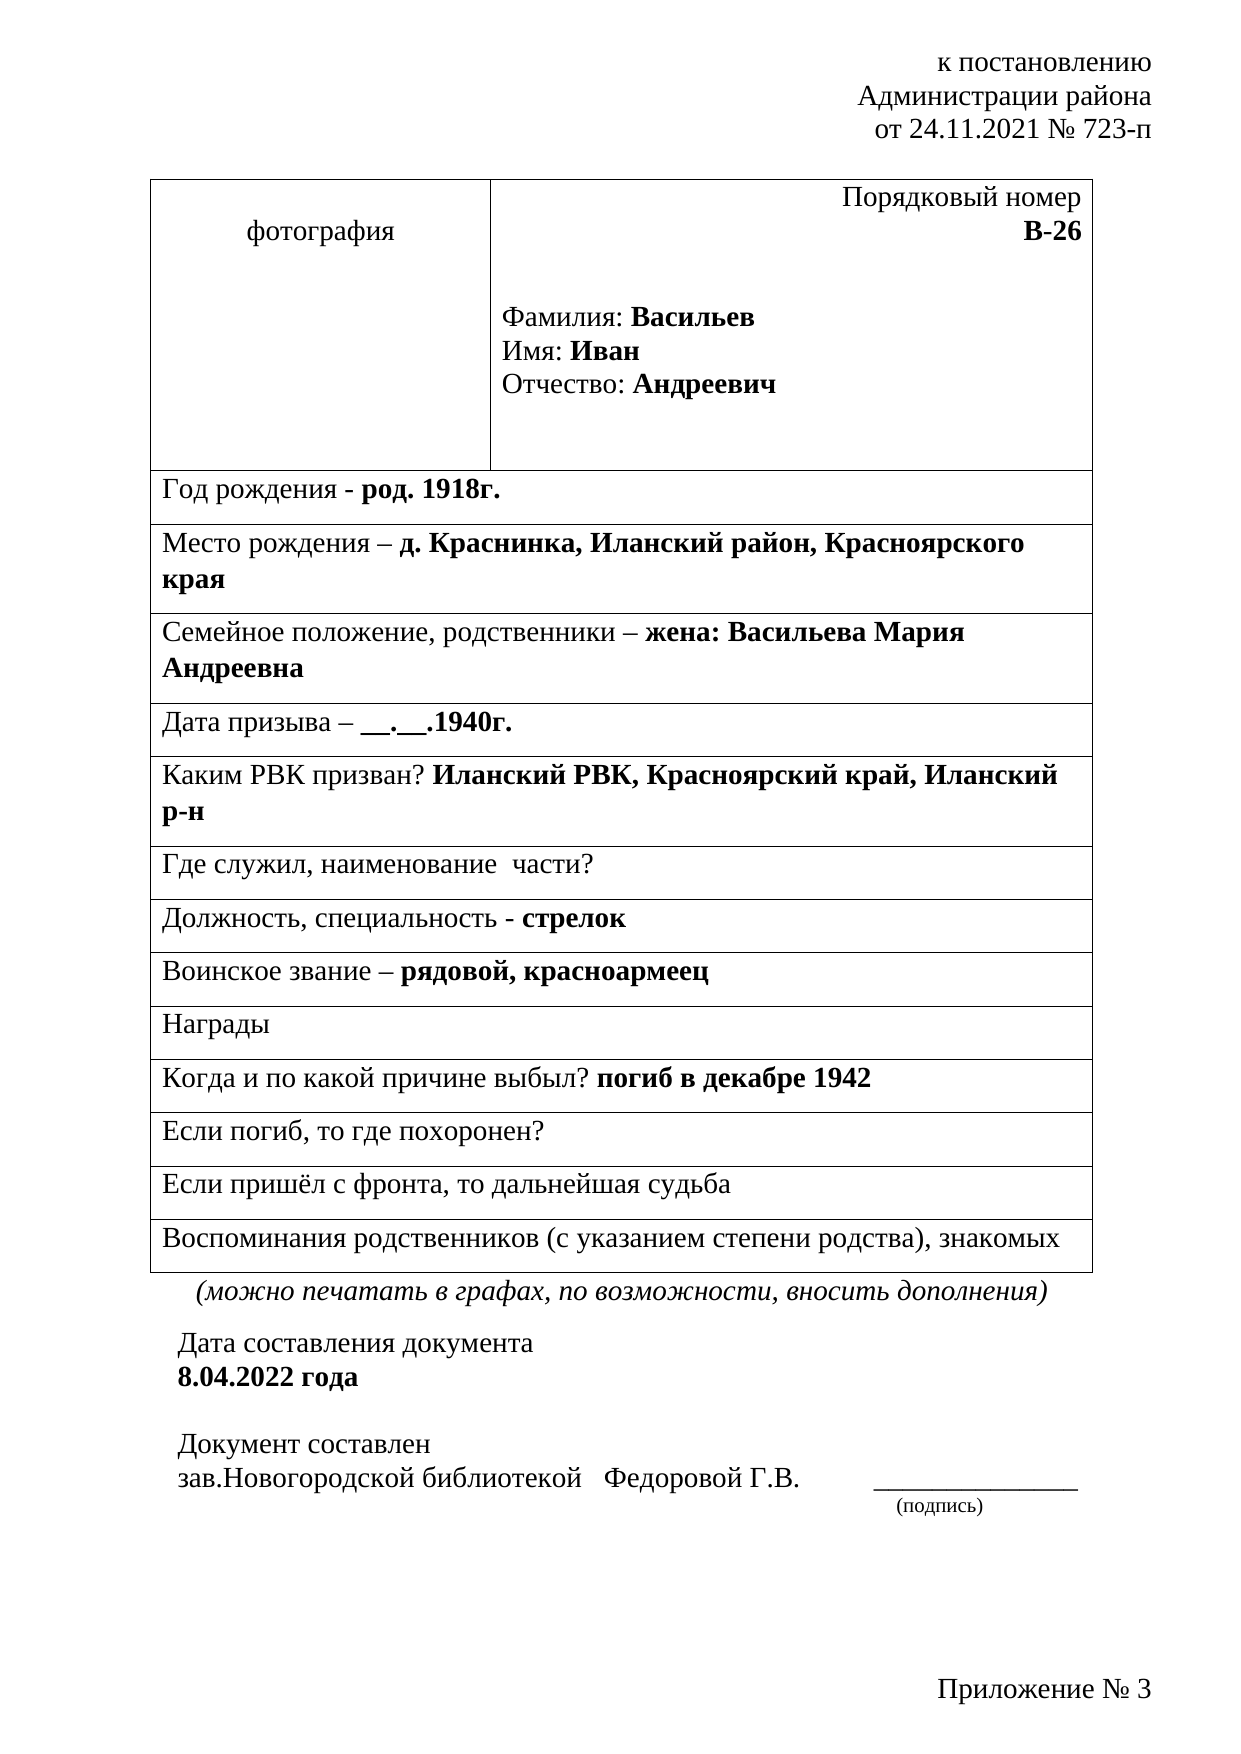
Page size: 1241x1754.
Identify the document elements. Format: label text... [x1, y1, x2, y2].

text Документ составлен [177, 1426, 1152, 1460]
text Дата составления документа [177, 1326, 1152, 1359]
text (подпись) [177, 1493, 1152, 1517]
text Приложение № 3 [177, 1671, 1152, 1705]
table_cell Воинское звание – рядовой, красноармеец [151, 953, 1092, 1006]
table_cell Награды [151, 1007, 1092, 1059]
text от 24.11.2021 № 723-п [177, 111, 1152, 145]
text 8.04.2022 года [177, 1359, 1152, 1393]
table_header Порядковый номер В-26 Фамилия: Васильев Имя: Иван Отчество: Андреевич [491, 180, 1092, 470]
table_cell Если пришёл с фронта, то дальнейшая судьба [151, 1167, 1092, 1219]
table_cell Место рождения – д. Краснинка, Иланский район, Красноярского края [151, 525, 1092, 613]
table_cell Воспоминания родственников (с указанием степени родства), знакомых [151, 1220, 1092, 1272]
text Администрации района [177, 78, 1152, 111]
table_header фотография [151, 180, 490, 470]
table_cell Если погиб, то где похоронен? [151, 1113, 1092, 1166]
table_cell Семейное положение, родственники – жена: Васильева Мария Андреевна [151, 614, 1092, 703]
table_cell Каким РВК призван? Иланский РВК, Красноярский край, Иланский р-н [151, 757, 1092, 846]
table_cell Должность, специальность - стрелок [151, 900, 1092, 952]
text зав.Новогородской библиотекой Федоровой Г.В. ______________ [177, 1460, 1152, 1493]
table_cell Когда и по какой причине выбыл? погиб в декабре 1942 [151, 1060, 1092, 1112]
table_cell Дата призыва – __.__.1940г. [151, 704, 1092, 756]
text к постановлению [177, 44, 1152, 78]
table_cell (можно печатать в графах, по возможности, вносить дополнения) [151, 1273, 1093, 1326]
table_cell Где служил, наименование части? [151, 847, 1092, 899]
table_cell Год рождения - род. 1918г. [151, 471, 1092, 524]
